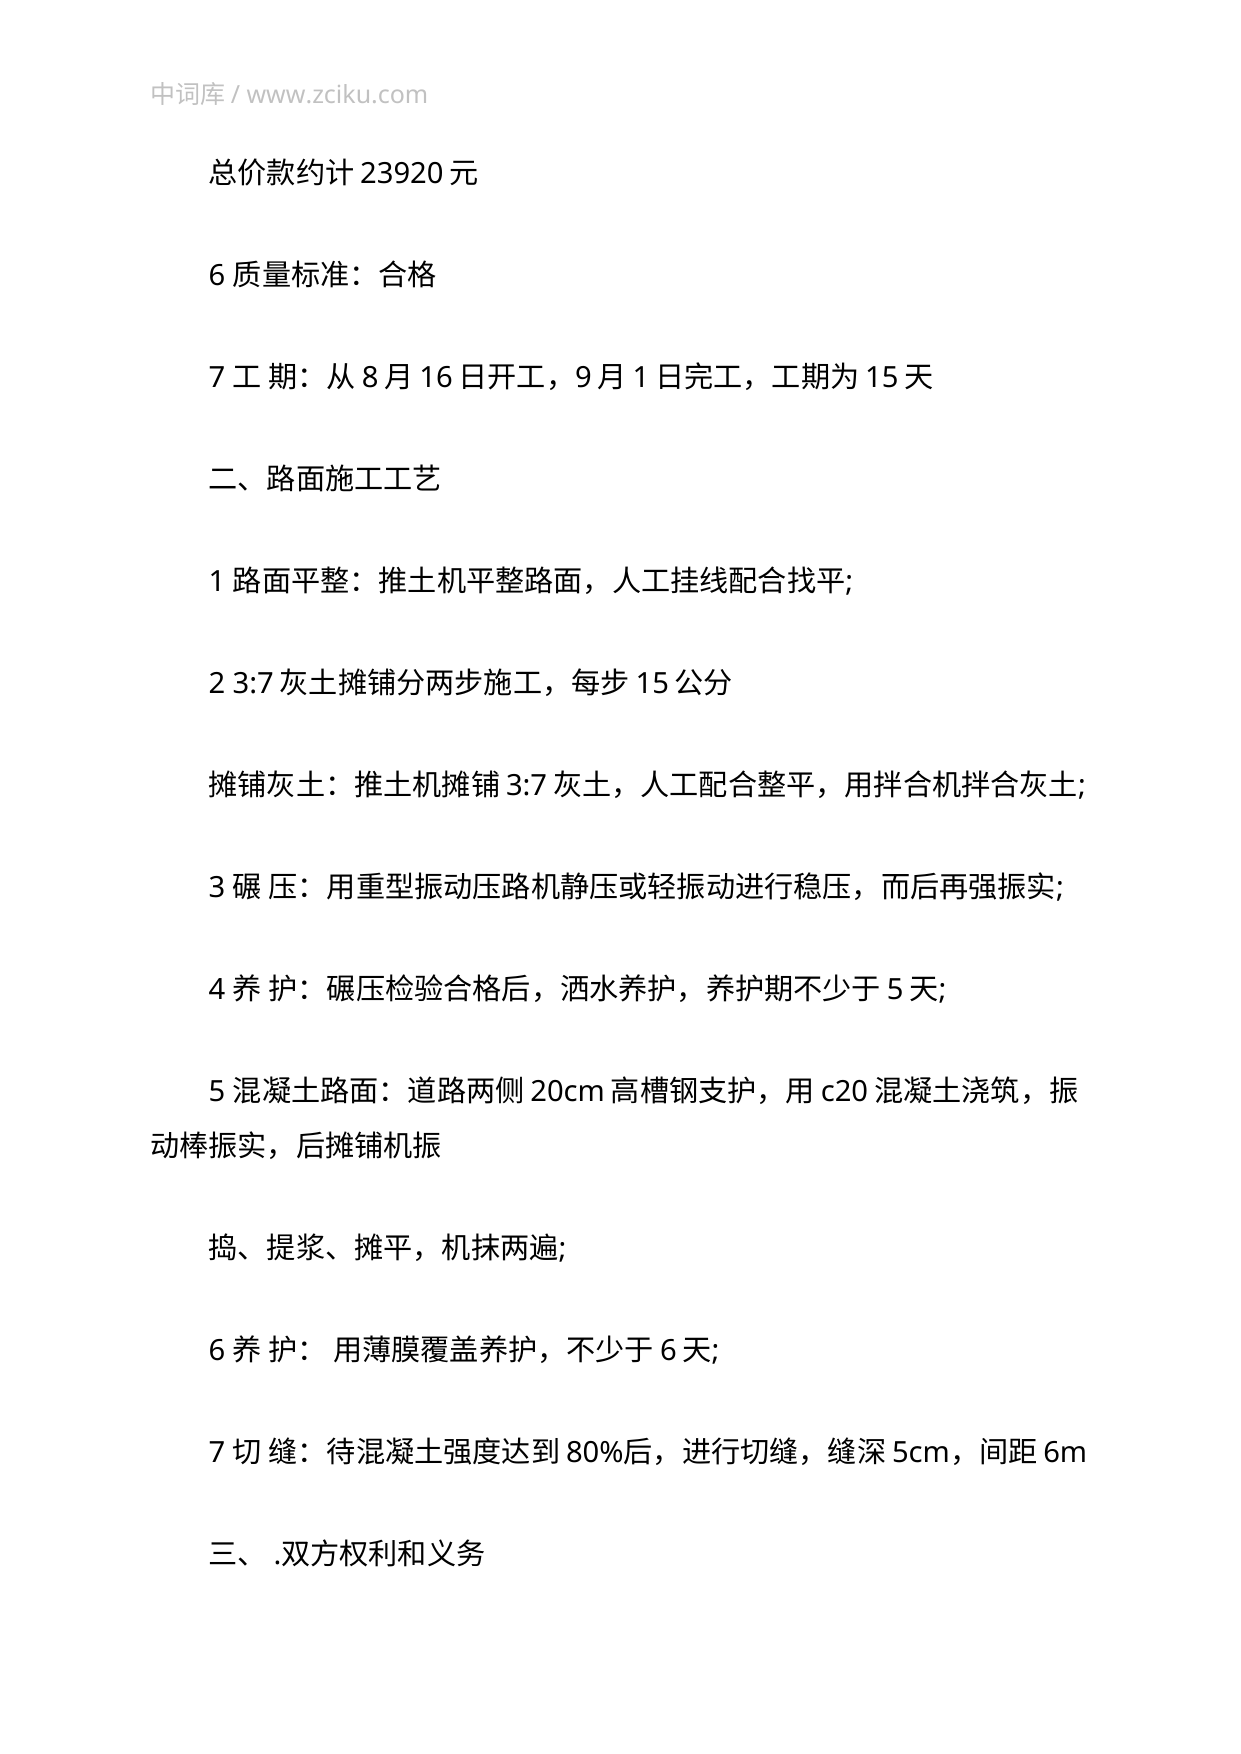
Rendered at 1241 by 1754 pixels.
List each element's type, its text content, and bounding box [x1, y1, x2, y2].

text 5 混凝土路面：道路两侧20cm高槽钢支护，用c20混凝土浇筑，振动棒振实，后摊铺机振 [150, 1068, 1090, 1165]
text 1 路面平整：推土机平整路面，人工挂线配合找平; [150, 558, 1090, 600]
text 7 切 缝：待混凝土强度达到80%后，进行切缝，缝深5cm，间距6m [150, 1428, 1090, 1471]
text 二、路面施工工艺 [150, 456, 1090, 498]
text 6 养 护： 用薄膜覆盖养护，不少于6天; [150, 1326, 1090, 1369]
text 4 养 护：碾压检验合格后，洒水养护，养护期不少于5天; [150, 966, 1090, 1008]
text 7 工 期：从8月16日开工，9月1日完工，工期为15天 [150, 354, 1090, 396]
text 摊铺灰土：推土机摊铺3:7灰土，人工配合整平，用拌合机拌合灰土; [150, 762, 1090, 804]
text 6 质量标准：合格 [150, 252, 1090, 294]
text 总价款约计23920元 [150, 150, 1090, 192]
text 3 碾 压：用重型振动压路机静压或轻振动进行稳压，而后再强振实; [150, 864, 1090, 906]
text 捣、提浆、摊平，机抹两遍; [150, 1224, 1090, 1267]
text 三、 .双方权利和义务 [150, 1530, 1090, 1573]
text 2 3:7灰土摊铺分两步施工，每步15公分 [150, 660, 1090, 702]
